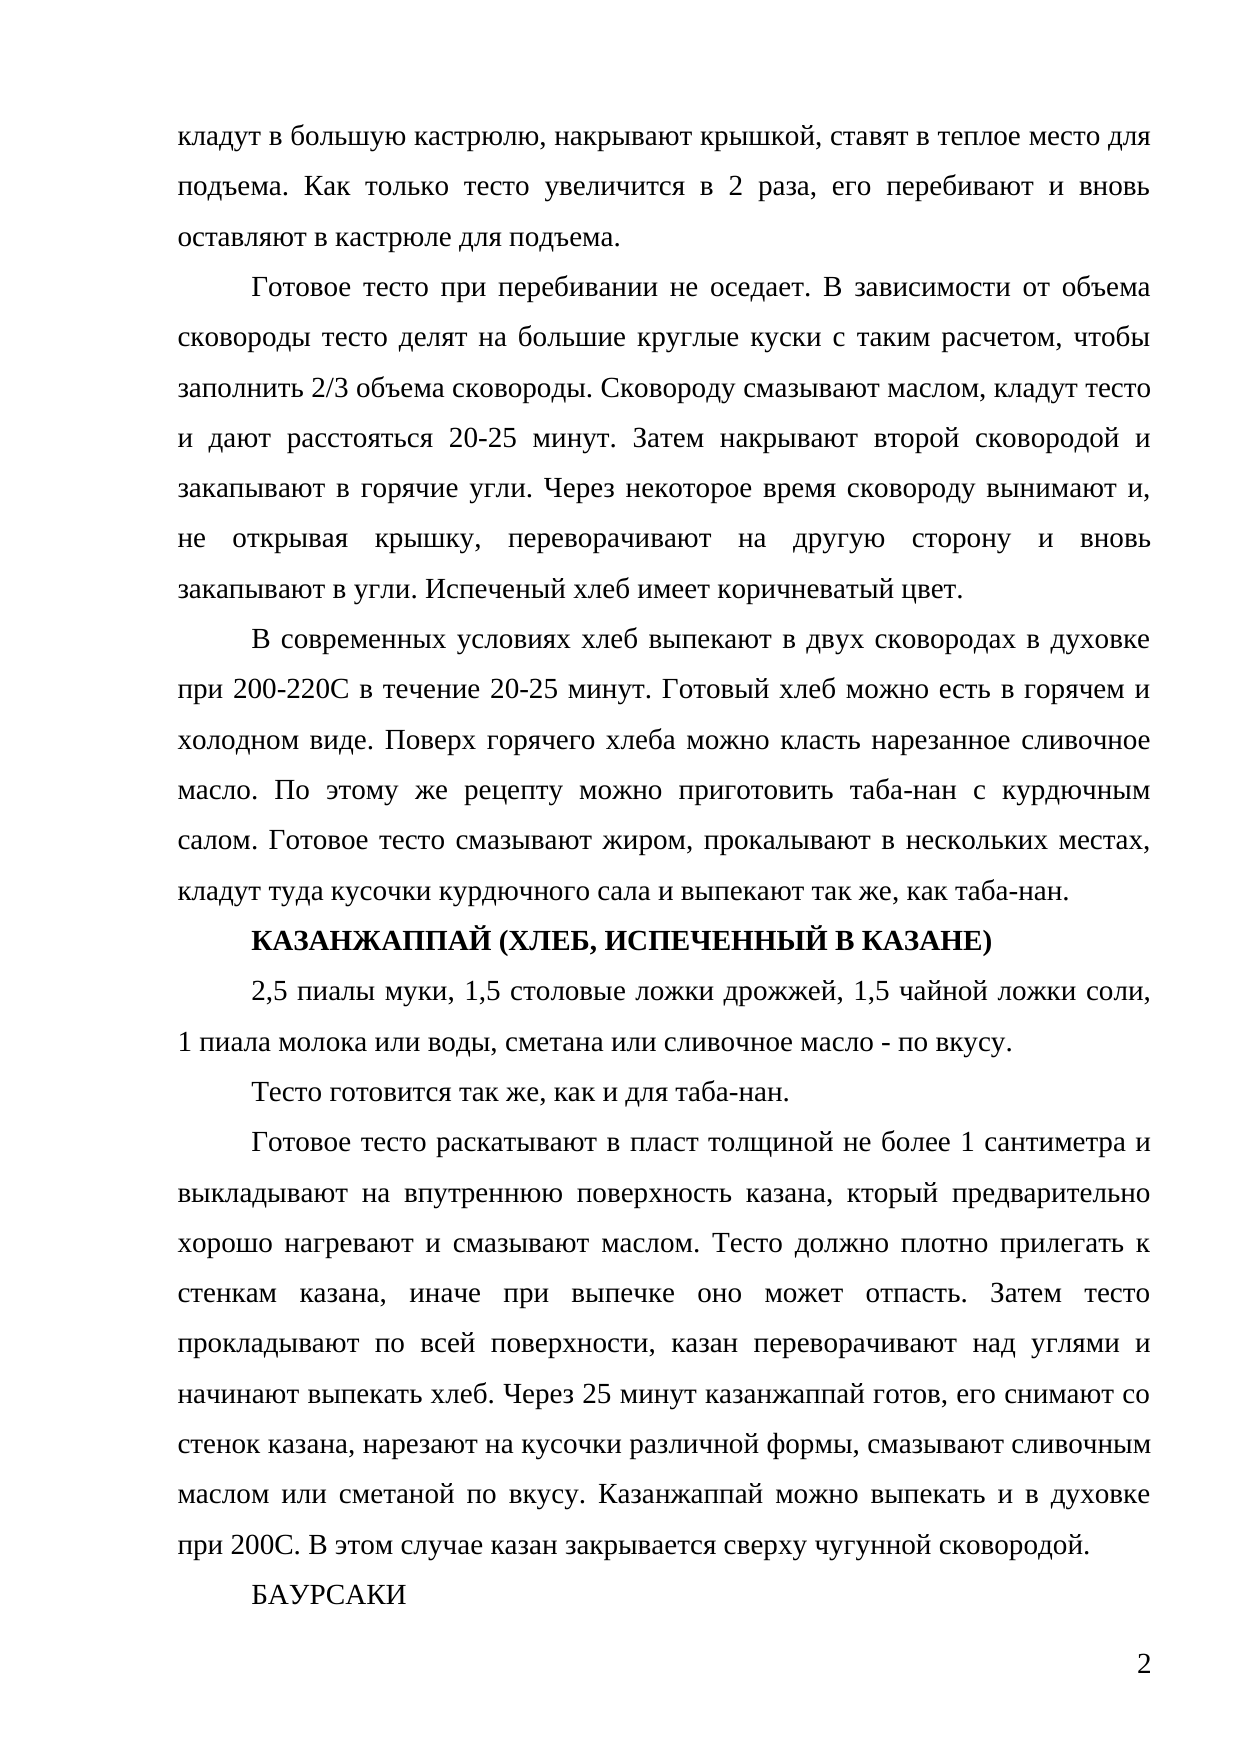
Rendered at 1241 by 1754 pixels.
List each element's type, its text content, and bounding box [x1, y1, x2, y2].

text В современных условиях хлеб выпекают в двух сковородах в духовке при 200-220С в течение 20-25 минут. Готовый хлеб можно есть в горячем и холодном виде. Поверх горячего хлеба можно класть нарезанное сливочное масло. По этому же рецепту можно приготовить таба-нан с курдючным салом. Готовое тесто смазывают жиром, прокалывают в нескольких местах, кладут туда кусочки курдючного сала и выпекают так же, как таба-нан. [177, 621, 1152, 906]
text Готовое тесто раскатывают в пласт толщиной не более и выкладывают на впутреннюю поверхность казана, кторый предварительно хорошо нагревают и смазывают маслом. Тесто должно плотно прилегать к стенкам казана, иначе при выпечке оно может отпасть. Затем тесто прокладывают по всей поверхности, казан переворачивают над углями и начинают выпекать хлеб. Через 25 минут казанжаппай готов, его снимают со стенок казана, нарезают на кусочки различной формы, смазывают сливочным маслом или сметаной по вкусу. Казанжаппай можно выпекать и в духовке при 200С. В этом случае казан закрывается сверху чугунной сковородой. [177, 1124, 1152, 1560]
text Тесто готовится так же, как и для таба-нан. [177, 1074, 1152, 1108]
text Готовое тесто при перебивании не оседает. В зависимости от объема сковороды тесто делят на большие круглые куски с таким расчетом, чтобы заполнить 2/3 объема сковороды. Сковороду смазывают маслом, кладут тесто и дают расстояться 20-25 минут. Затем накрывают второй сковородой и закапывают в горячие угли. Через некоторое время сковороду вынимают и, не открывая крышку, переворачивают на другую сторону и вновь закапывают в угли. Испеченый хлеб имеет коричневатый цвет. [177, 269, 1152, 604]
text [177, 118, 1152, 252]
text 2,5 пиалы муки, 1,5 столовые ложки дрожжей, 1,5 чайной ложки соли, 1 пиала молока или воды, сметана или сливочное масло - по вкусу. [177, 973, 1152, 1057]
text БАУРСАКИ [177, 1577, 1152, 1611]
text КАЗАНЖАППАЙ (ХЛЕБ, ИСПЕЧЕННЫЙ В КАЗАНЕ) [177, 923, 1152, 957]
